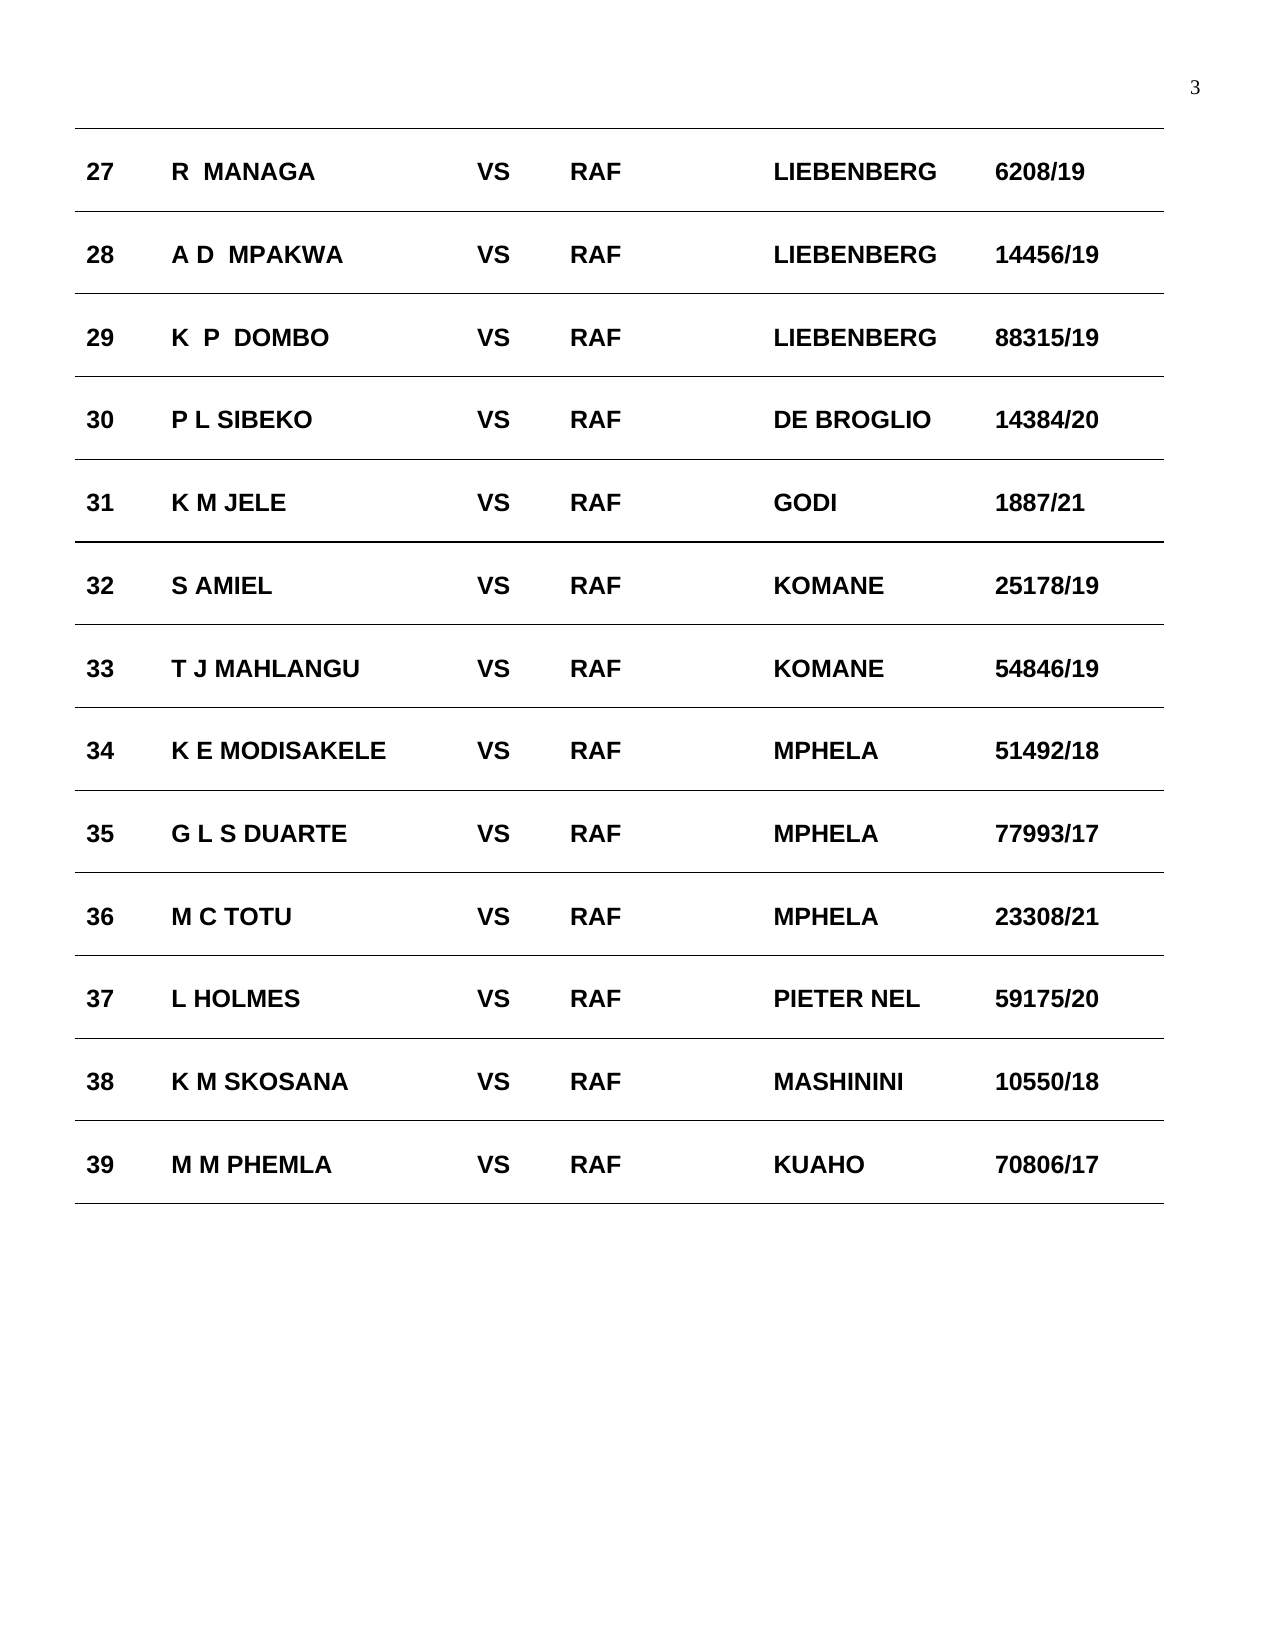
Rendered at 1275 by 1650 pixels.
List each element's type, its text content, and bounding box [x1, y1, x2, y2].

table_cell 32 [75, 543, 160, 624]
table_cell 88315/19 [984, 294, 1164, 376]
table_cell VS [466, 956, 559, 1038]
table_cell RAF [559, 460, 762, 541]
table_cell RAF [559, 708, 762, 789]
table_cell 37 [75, 956, 160, 1038]
table_cell VS [466, 543, 559, 624]
table_cell MPHELA [762, 873, 983, 955]
table_cell MPHELA [762, 791, 983, 872]
table_cell 54846/19 [984, 625, 1164, 707]
table_cell 31 [75, 460, 160, 541]
table_cell DE BROGLIO [762, 377, 983, 459]
table_cell VS [466, 708, 559, 789]
table_cell 6208/19 [984, 129, 1164, 211]
table_cell L HOLMES [160, 956, 466, 1038]
table_cell A D MPAKWA [160, 212, 466, 293]
table_cell VS [466, 791, 559, 872]
table_cell VS [466, 1039, 559, 1120]
table_cell G L S DUARTE [160, 791, 466, 872]
table_cell RAF [559, 625, 762, 707]
table_cell S AMIEL [160, 543, 466, 624]
table_cell P L SIBEKO [160, 377, 466, 459]
table_cell 14456/19 [984, 212, 1164, 293]
table_cell RAF [559, 129, 762, 211]
table_cell VS [466, 1121, 559, 1203]
table_cell 30 [75, 377, 160, 459]
table_cell M C TOTU [160, 873, 466, 955]
table_cell VS [466, 460, 559, 541]
table_cell KOMANE [762, 625, 983, 707]
table_cell K M SKOSANA [160, 1039, 466, 1120]
table_cell VS [466, 873, 559, 955]
table_cell R MANAGA [160, 129, 466, 211]
table_cell K P DOMBO [160, 294, 466, 376]
table_cell MASHININI [762, 1039, 983, 1120]
table_cell PIETER NEL [762, 956, 983, 1038]
table_cell RAF [559, 873, 762, 955]
table_cell 10550/18 [984, 1039, 1164, 1120]
table_cell VS [466, 625, 559, 707]
table_cell KOMANE [762, 543, 983, 624]
table_cell VS [466, 212, 559, 293]
table_cell K E MODISAKELE [160, 708, 466, 789]
table_cell 51492/18 [984, 708, 1164, 789]
table_cell RAF [559, 791, 762, 872]
table_cell LIEBENBERG [762, 212, 983, 293]
table_cell 77993/17 [984, 791, 1164, 872]
table_cell T J MAHLANGU [160, 625, 466, 707]
table_cell 25178/19 [984, 543, 1164, 624]
table_cell RAF [559, 1121, 762, 1203]
table_cell VS [466, 294, 559, 376]
table_cell RAF [559, 543, 762, 624]
table_cell GODI [762, 460, 983, 541]
table_cell VS [466, 129, 559, 211]
table_cell 1887/21 [984, 460, 1164, 541]
table_cell RAF [559, 1039, 762, 1120]
table_cell LIEBENBERG [762, 294, 983, 376]
table_cell KUAHO [762, 1121, 983, 1203]
table_cell 35 [75, 791, 160, 872]
table_cell 39 [75, 1121, 160, 1203]
table_cell 38 [75, 1039, 160, 1120]
table_cell 34 [75, 708, 160, 789]
table_cell VS [466, 377, 559, 459]
table_cell 28 [75, 212, 160, 293]
table_cell RAF [559, 212, 762, 293]
table_cell RAF [559, 377, 762, 459]
table_cell RAF [559, 294, 762, 376]
table_cell 33 [75, 625, 160, 707]
table_cell RAF [559, 956, 762, 1038]
table_cell MPHELA [762, 708, 983, 789]
table_cell M M PHEMLA [160, 1121, 466, 1203]
table_cell 29 [75, 294, 160, 376]
table_cell LIEBENBERG [762, 129, 983, 211]
table_cell K M JELE [160, 460, 466, 541]
table_cell 59175/20 [984, 956, 1164, 1038]
table_cell 23308/21 [984, 873, 1164, 955]
table_cell 70806/17 [984, 1121, 1164, 1203]
table_cell 36 [75, 873, 160, 955]
table_cell 27 [75, 129, 160, 211]
table_cell 14384/20 [984, 377, 1164, 459]
